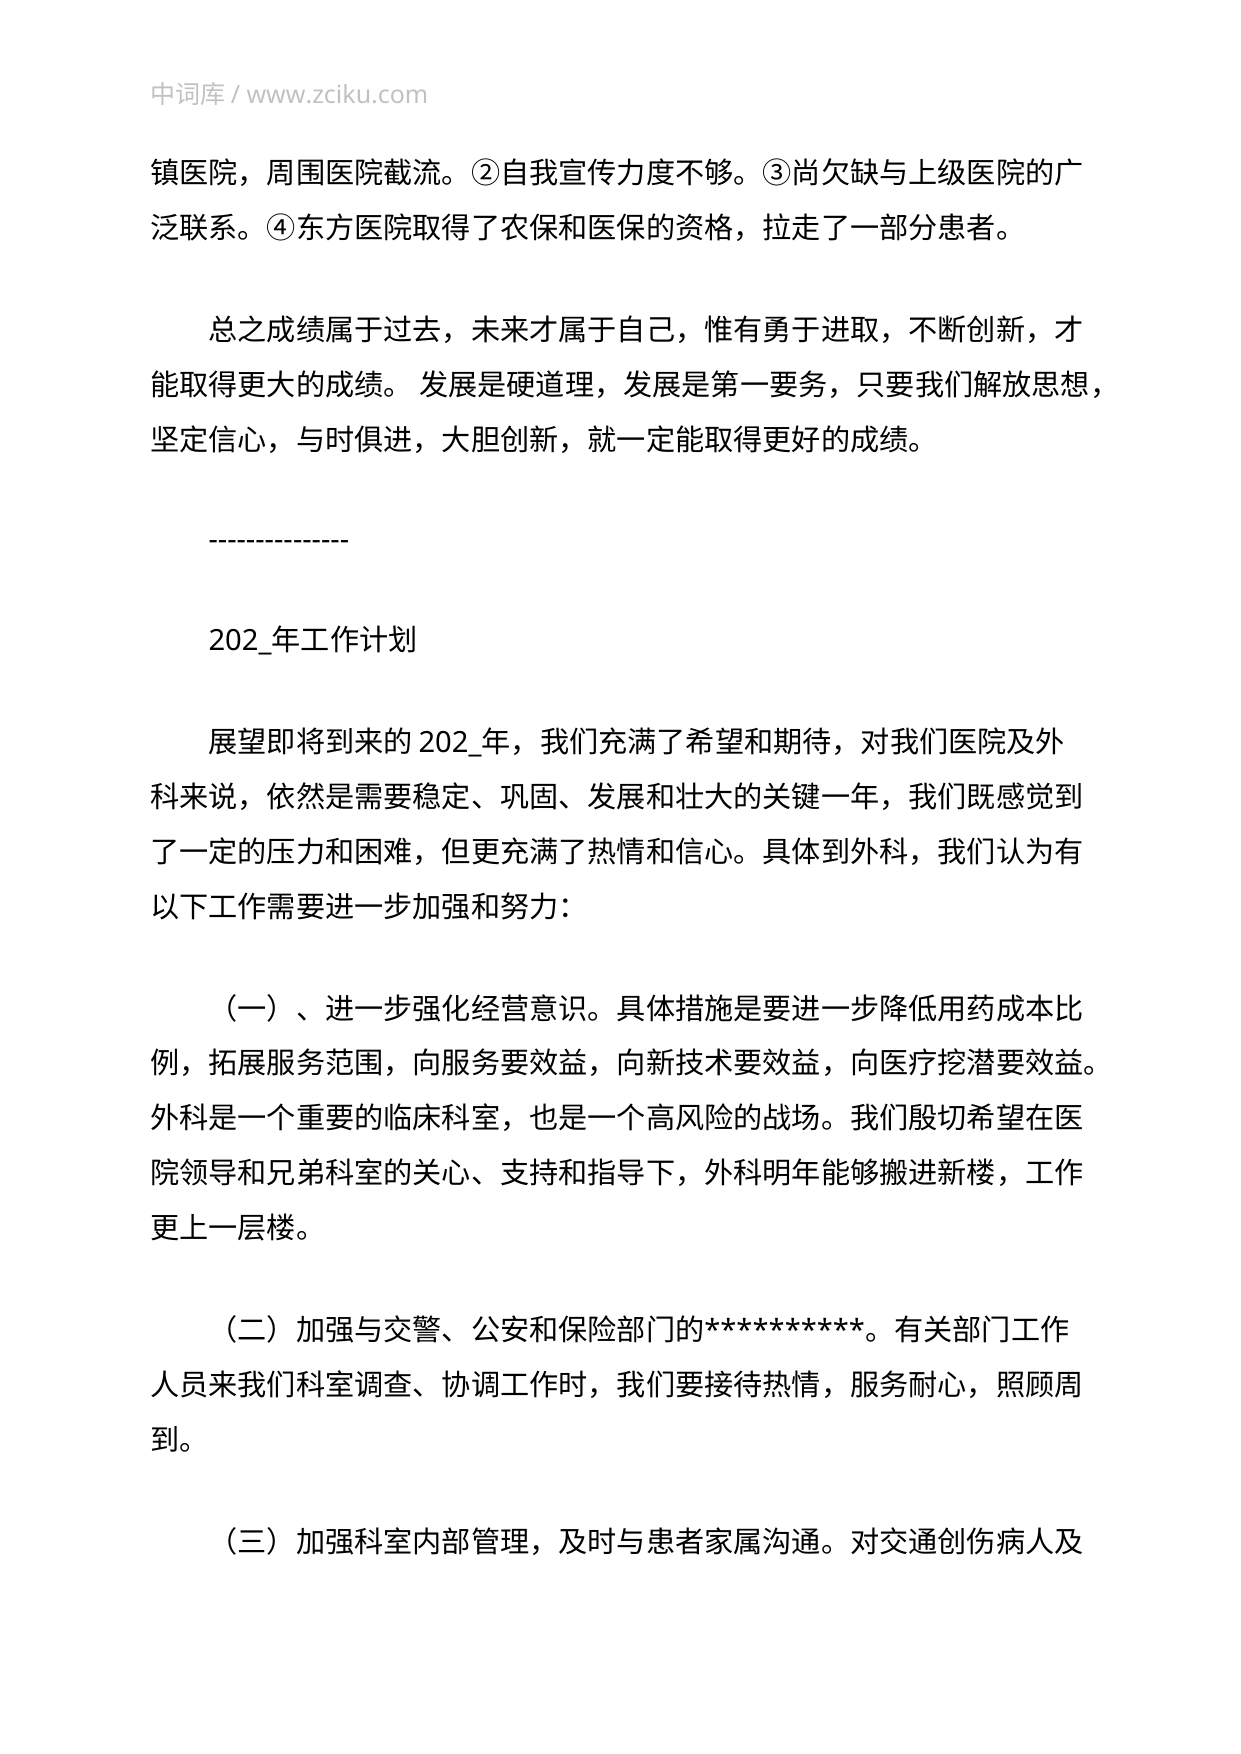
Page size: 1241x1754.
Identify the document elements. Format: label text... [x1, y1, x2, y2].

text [150, 1518, 1090, 1561]
text 展望即将到来的202_年，我们充满了希望和期待，对我们医院及外科来说，依然是需要稳定、巩固、发展和壮大的关键一年，我们既感觉到了一定的压力和困难，但更充满了热情和信心。具体到外科，我们认为有以下工作需要进一步加强和努力： [150, 719, 1090, 926]
text 总之成绩属于过去，未来才属于自己，惟有勇于进取，不断创新，才能取得更大的成绩。 发展是硬道理，发展是第一要务，只要我们解放思想，坚定信心，与时俱进，大胆创新，就一定能取得更好的成绩。 [150, 307, 1090, 459]
text （二）加强与交警、公安和保险部门的**********。有关部门工作人员来我们科室调查、协调工作时，我们要接待热情，服务耐心，照顾周到。 [150, 1307, 1090, 1459]
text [150, 150, 1090, 247]
text 202_年工作计划 [150, 617, 1090, 659]
text --------------- [150, 518, 1090, 558]
text （一）、进一步强化经营意识。具体措施是要进一步降低用药成本比例，拓展服务范围，向服务要效益，向新技术要效益，向医疗挖潜要效益。外科是一个重要的临床科室，也是一个高风险的战场。我们殷切希望在医院领导和兄弟科室的关心、支持和指导下，外科明年能够搬进新楼，工作更上一层楼。 [150, 985, 1090, 1247]
